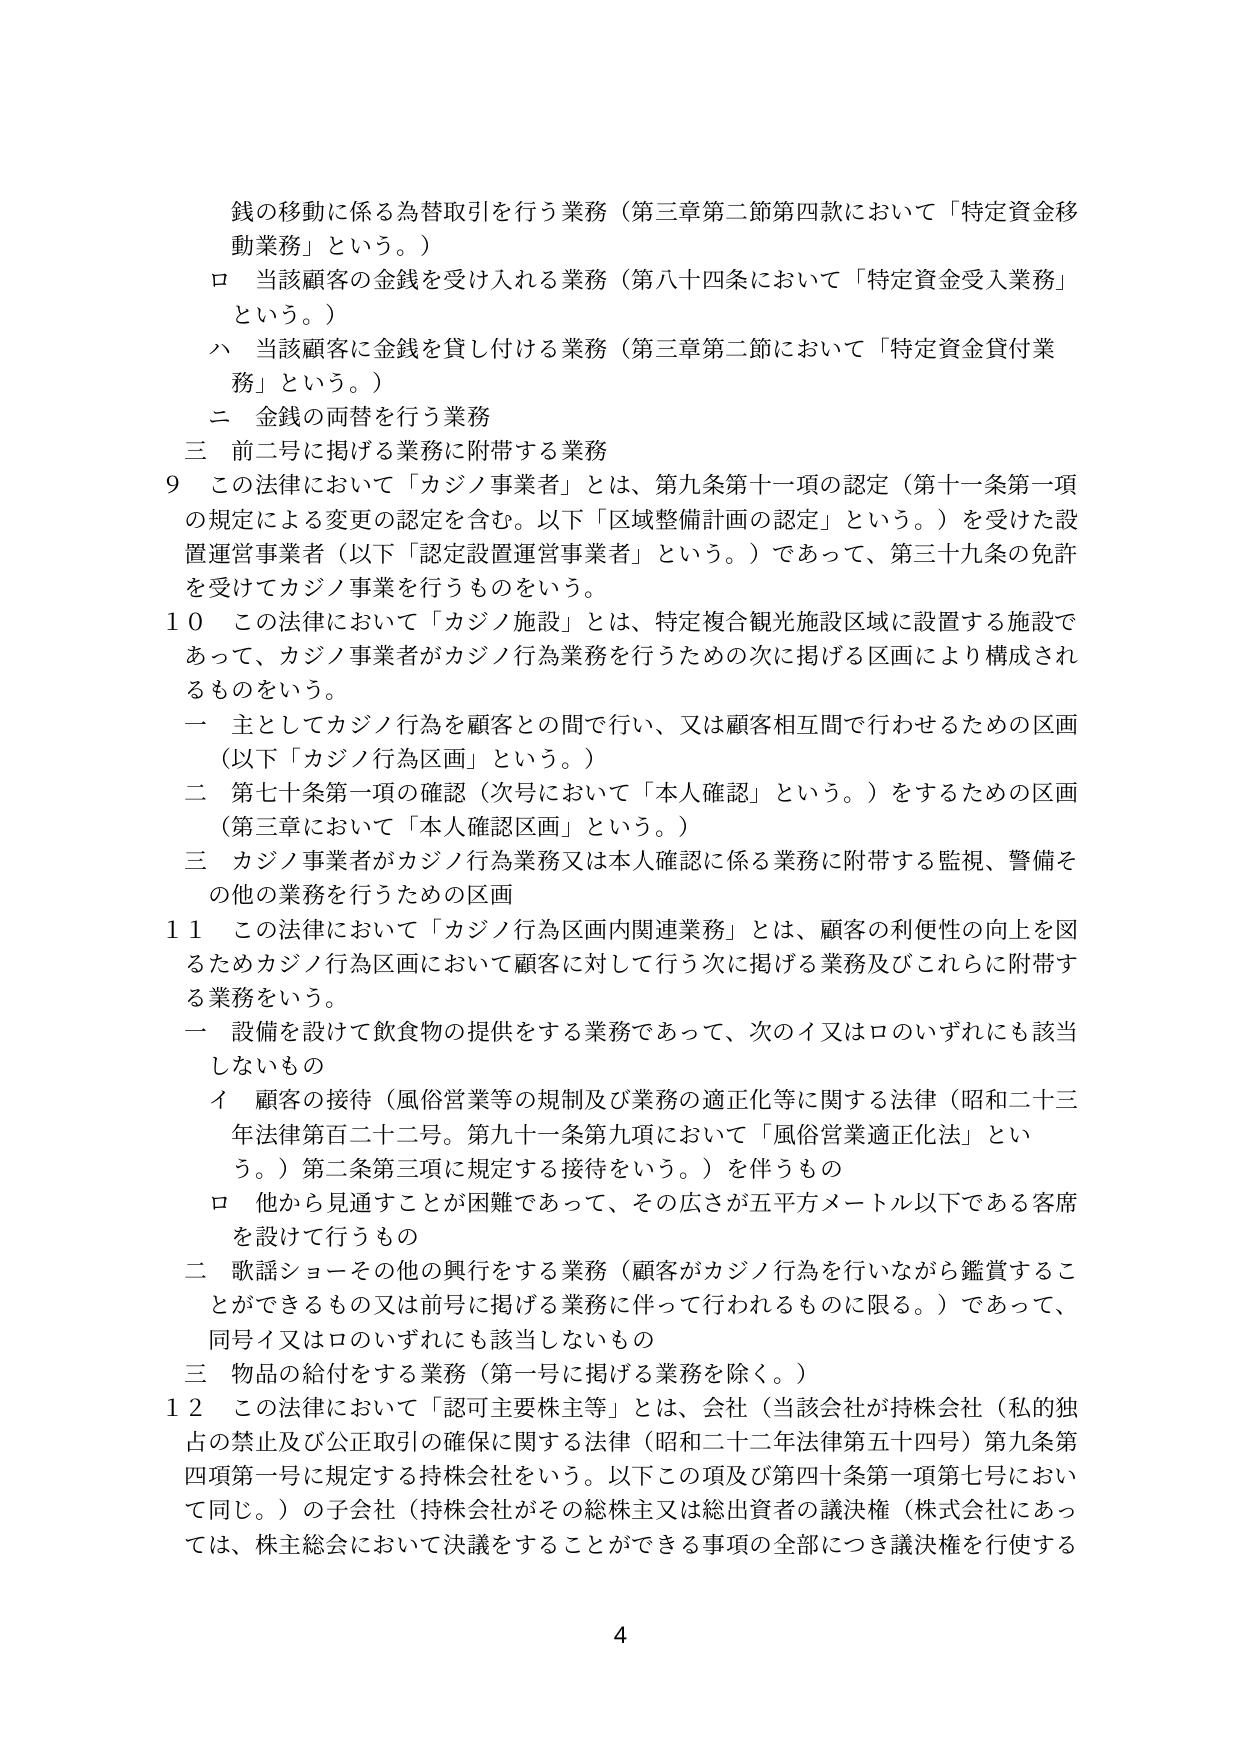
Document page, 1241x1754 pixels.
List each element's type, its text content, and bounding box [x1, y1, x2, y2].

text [207, 194, 1079, 262]
text ハ 当該顧客に金銭を貸し付ける業務（第三章第二節において「特定資金貸付業務」という。） [207, 330, 1079, 399]
text １０ この法律において「カジノ施設」とは、特定複合観光施設区域に設置する施設であって、カジノ事業者がカジノ行為業務を行うための次に掲げる区画により構成されるものをいう。 [161, 604, 1079, 706]
text １１ この法律において「カジノ行為区画内関連業務」とは、顧客の利便性の向上を図るためカジノ行為区画において顧客に対して行う次に掲げる業務及びこれらに附帯する業務をいう。 [161, 911, 1079, 1014]
text 二 第七十条第一項の確認（次号において「本人確認」という。）をするための区画（第三章において「本人確認区画」という。） [184, 774, 1079, 843]
text ロ 他から見通すことが困難であって、その広さが五平方メートル以下である客席を設けて行うもの [207, 1184, 1079, 1253]
text ９ この法律において「カジノ事業者」とは、第九条第十一項の認定（第十一条第一項の規定による変更の認定を含む。以下「区域整備計画の認定」という。）を受けた設置運営事業者（以下「認定設置運営事業者」という。）であって、第三十九条の免許を受けてカジノ事業を行うものをいう。 [161, 467, 1079, 604]
text 三 前二号に掲げる業務に附帯する業務 [184, 433, 1079, 467]
text イ 顧客の接待（風俗営業等の規制及び業務の適正化等に関する法律（昭和二十三年法律第百二十二号。第九十一条第九項において「風俗営業適正化法」という。）第二条第三項に規定する接待をいう。）を伴うもの [207, 1082, 1079, 1184]
text 三 カジノ事業者がカジノ行為業務又は本人確認に係る業務に附帯する監視、警備その他の業務を行うための区画 [184, 843, 1079, 911]
text 三 物品の給付をする業務（第一号に掲げる業務を除く。） [184, 1355, 1079, 1389]
text ロ 当該顧客の金銭を受け入れる業務（第八十四条において「特定資金受入業務」という。） [207, 262, 1079, 330]
text 一 設備を設けて飲食物の提供をする業務であって、次のイ又はロのいずれにも該当しないもの [184, 1014, 1079, 1082]
text ニ 金銭の両替を行う業務 [207, 399, 1079, 433]
text 二 歌謡ショーその他の興行をする業務（顧客がカジノ行為を行いながら鑑賞することができるもの又は前号に掲げる業務に伴って行われるものに限る。）であって、同号イ又はロのいずれにも該当しないもの [184, 1253, 1079, 1355]
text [161, 1389, 1079, 1560]
text 一 主としてカジノ行為を顧客との間で行い、又は顧客相互間で行わせるための区画（以下「カジノ行為区画」という。） [184, 706, 1079, 774]
